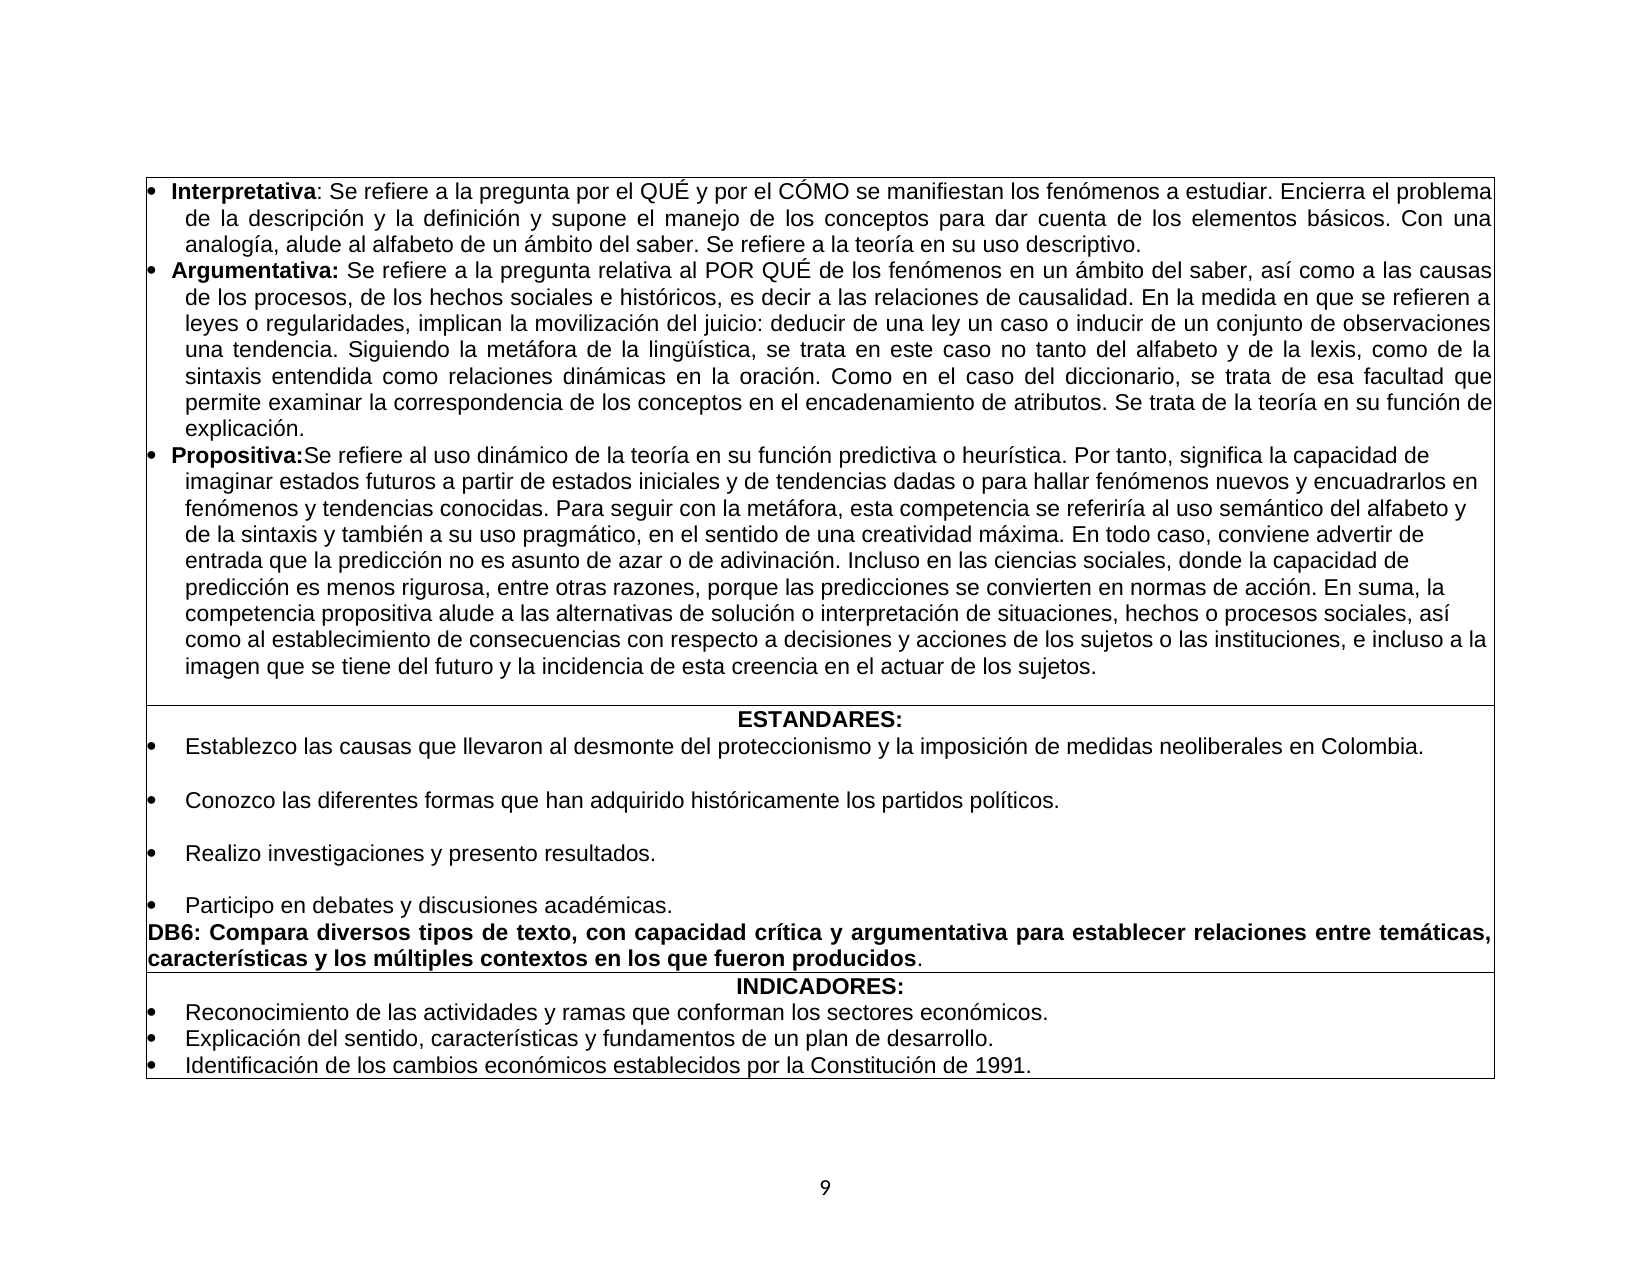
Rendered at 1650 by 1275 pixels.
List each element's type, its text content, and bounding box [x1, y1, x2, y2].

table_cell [147, 178, 1494, 705]
table_cell ESTANDARES: Establezco las causas que llevaron al desmonte del proteccionismo y la imposición de medidas neoliberales en Colombia. Conozco las diferentes formas que han adquirido históricamente los partidos políticos. Realizo investigaciones y presento resultados. Participo en debates y discusiones académicas. DB6: Compara diversos tipos de texto, con capacidad crítica y argumentativa para establecer relaciones entre temáticas, características y los múltiples contextos en los que fueron producidos. [147, 706, 1494, 972]
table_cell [147, 973, 1494, 1078]
